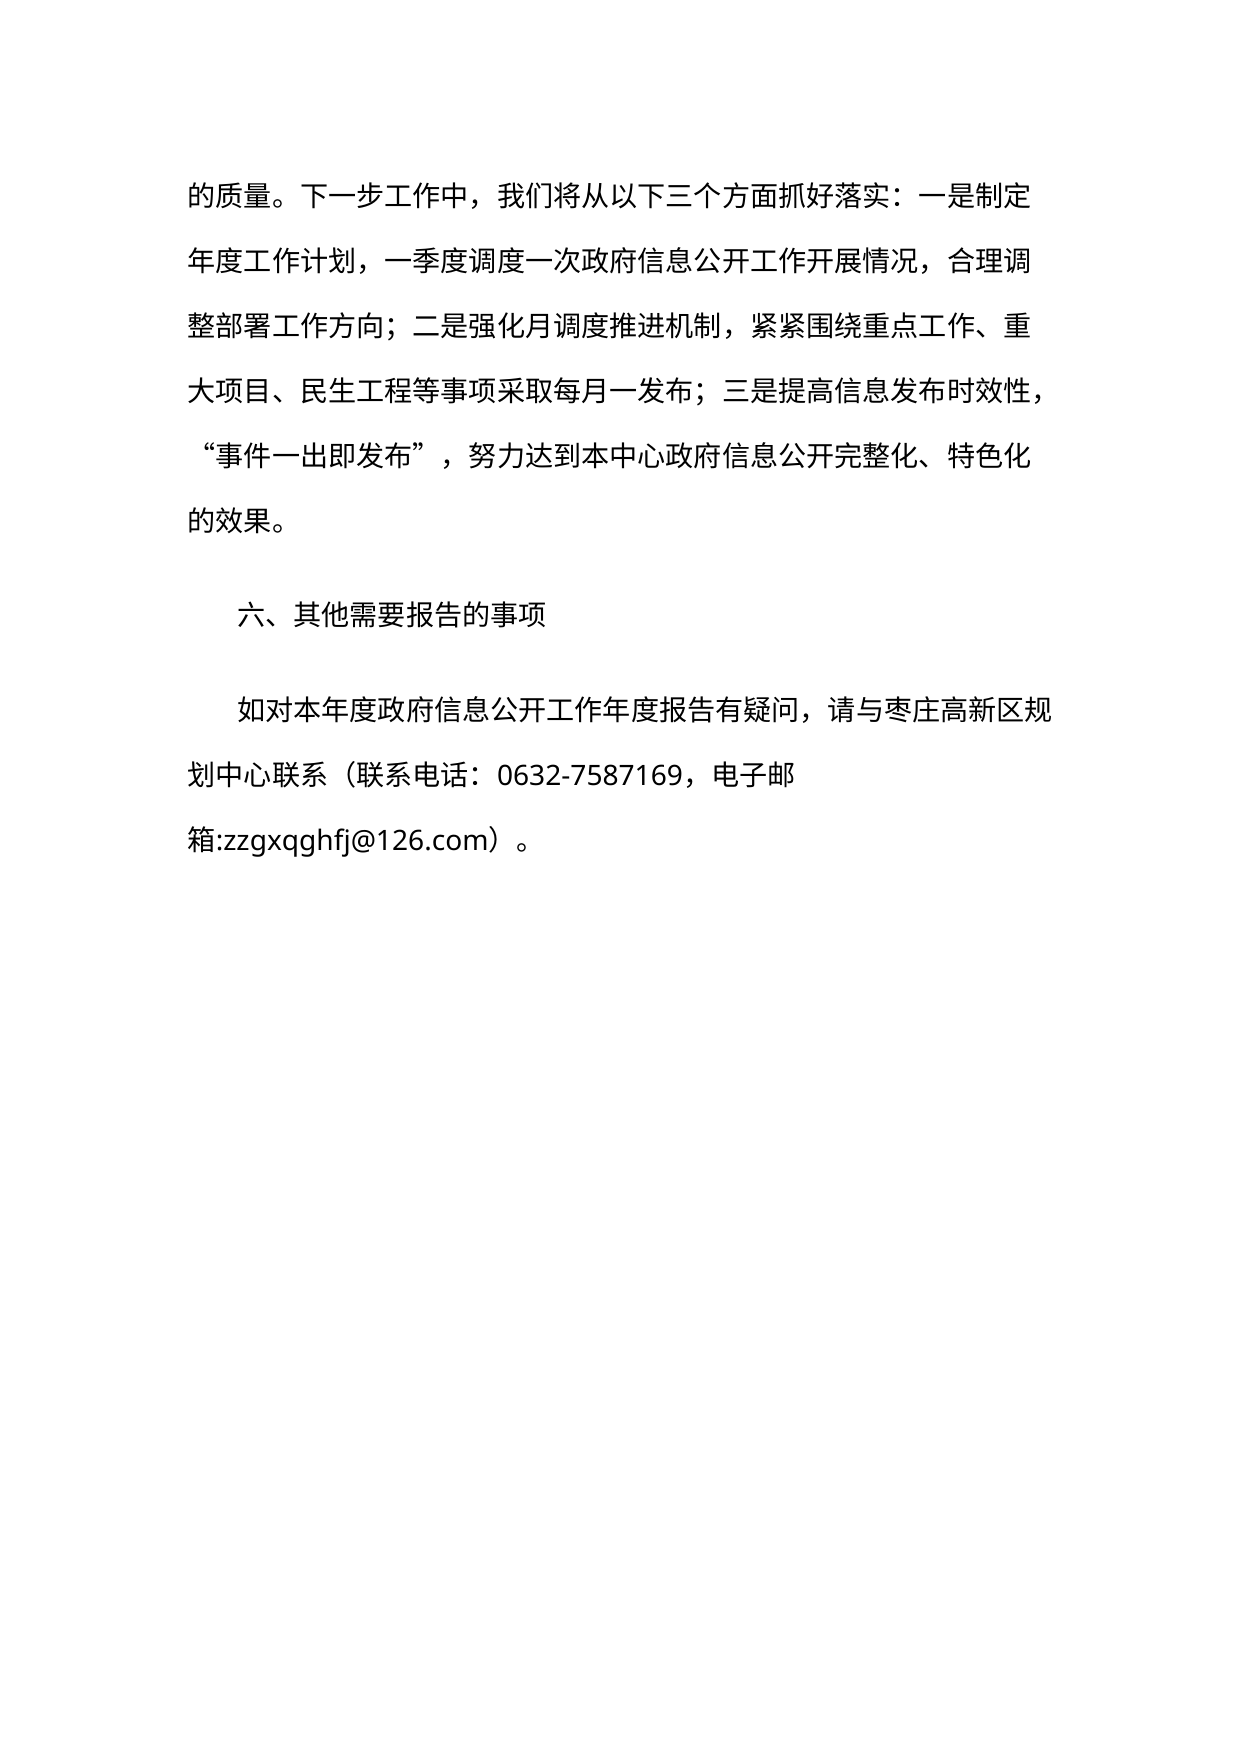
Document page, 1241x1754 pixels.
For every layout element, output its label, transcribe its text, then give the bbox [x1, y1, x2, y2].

text 六、其他需要报告的事项 [187, 581, 1053, 646]
text 如对本年度政府信息公开工作年度报告有疑问，请与枣庄高新区规划中心联系（联系电话：0632-7587169，电子邮箱:zzgxqghfj@126.com）。 [187, 675, 1053, 870]
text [187, 162, 1053, 552]
